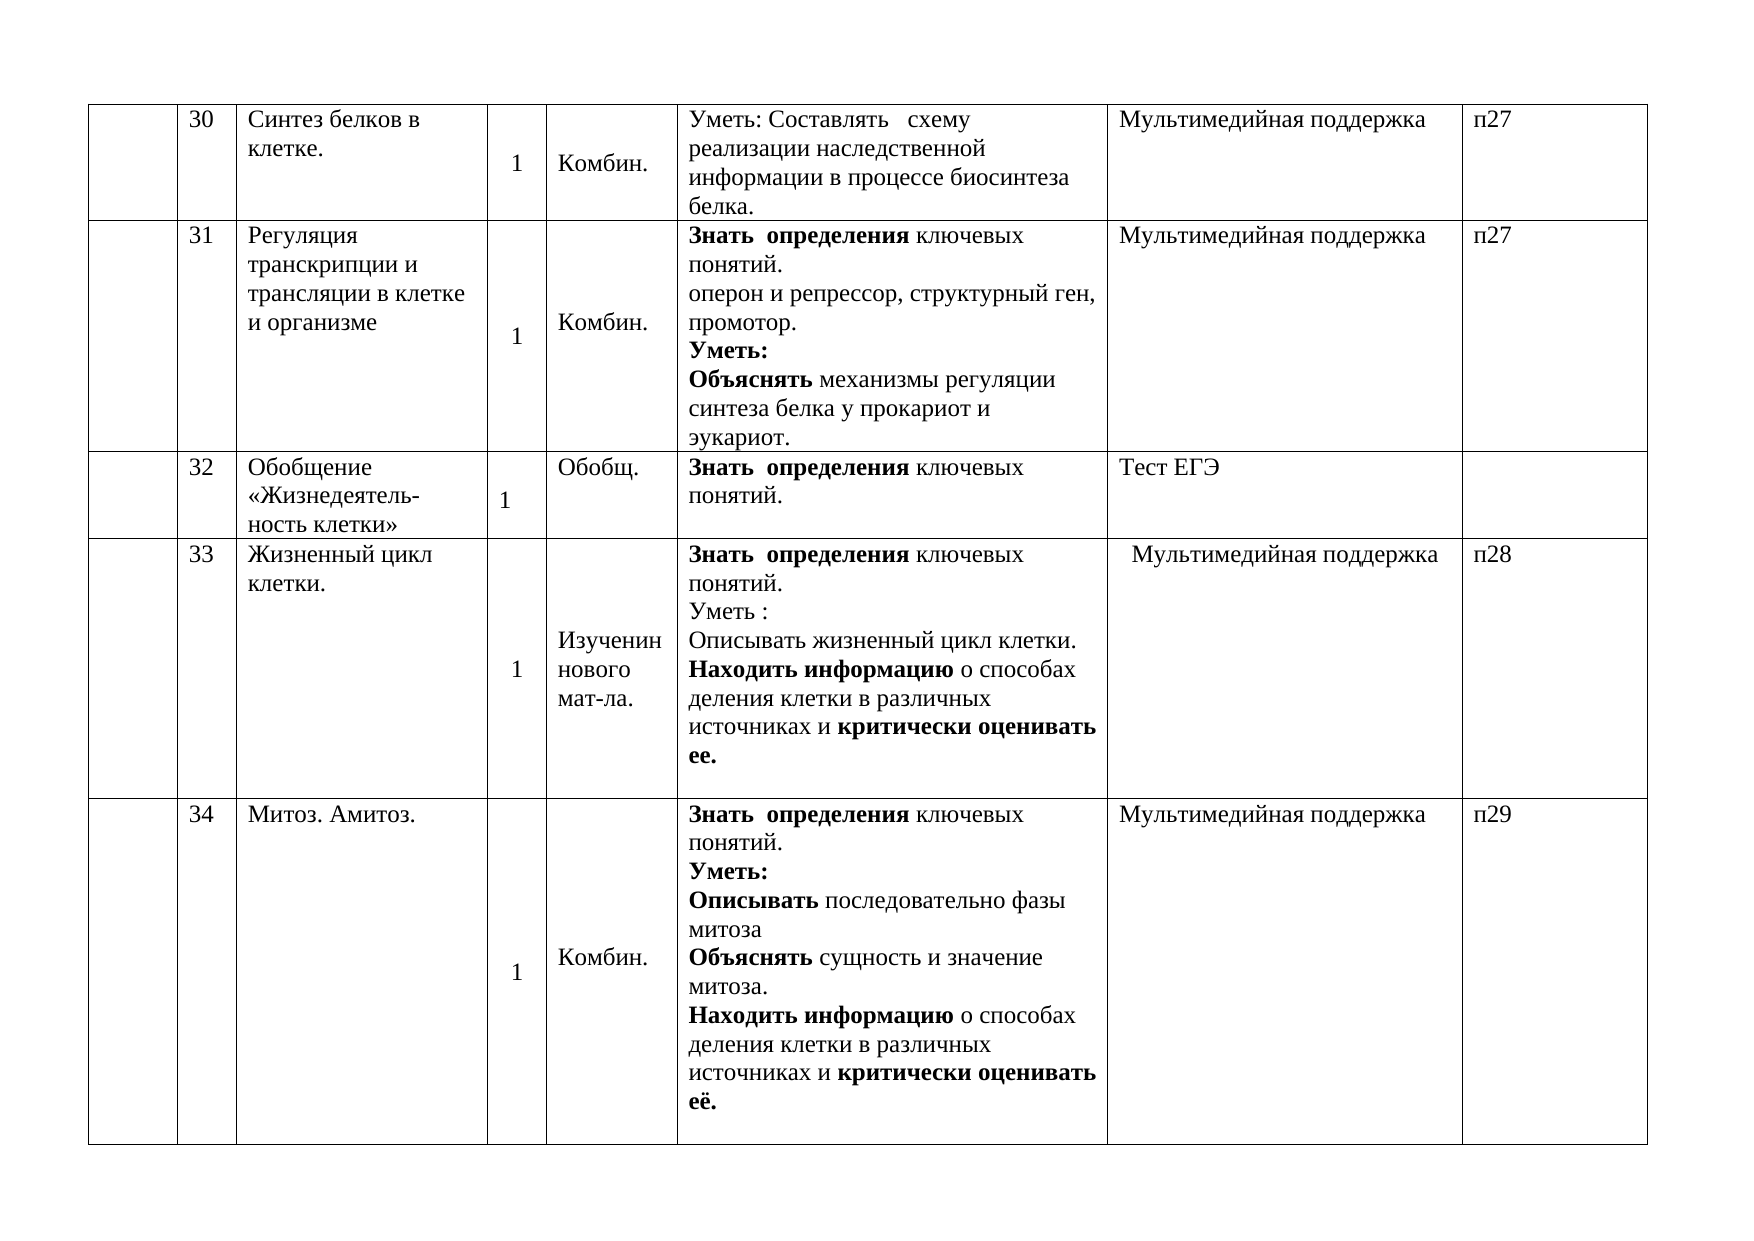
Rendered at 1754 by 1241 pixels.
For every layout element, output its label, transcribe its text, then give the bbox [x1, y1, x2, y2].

table_cell Знать определения ключевых понятий. Уметь: Описывать последовательно фазы митоза Объяснять сущность и значение митоза. Находить информацию о способах деления клетки в различных источниках и критически оценивать её. [678, 799, 1107, 1144]
table_cell [89, 105, 177, 219]
table_cell 1 [488, 539, 546, 798]
table_cell Знать определения ключевых понятий. оперон и репрессор, структурный ген, промотор. Уметь: Объяснять механизмы регуляции синтеза белка у прокариот и эукариот. [678, 221, 1107, 451]
table_cell Мультимедийная поддержка [1108, 539, 1462, 798]
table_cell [1108, 799, 1462, 1144]
table_cell 1 [488, 452, 546, 538]
table_cell Комбин. [547, 221, 677, 451]
table_cell Уметь: Составлять схему реализации наследственной информации в процессе биосинтеза белка. [678, 105, 1107, 219]
table_cell 1 [488, 105, 546, 219]
table_cell [89, 452, 177, 538]
table_cell Обобщ. [547, 452, 677, 538]
table_cell 31 [178, 221, 236, 451]
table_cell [1108, 105, 1462, 219]
table_cell [89, 539, 177, 798]
table_cell 1 [488, 799, 546, 1144]
table_cell Тест ЕГЭ [1108, 452, 1462, 538]
table_cell Обобщение «Жизнедеятель-ность клетки» [237, 452, 487, 538]
table_cell п29 [1463, 799, 1647, 1144]
table_cell Регуляция транскрипции и трансляции в клетке и организме [237, 221, 487, 451]
table_cell п28 [1463, 539, 1647, 798]
table_cell 30 [178, 105, 236, 219]
table_cell 33 [178, 539, 236, 798]
table_cell 1 [488, 221, 546, 451]
table_cell Изученин нового мат-ла. [547, 539, 677, 798]
table_cell Комбин. [547, 105, 677, 219]
table_cell п27 [1463, 221, 1647, 451]
table_cell Знать определения ключевых понятий. Уметь : Описывать жизненный цикл клетки. Находить информацию о способах деления клетки в различных источниках и критически оценивать ее. [678, 539, 1107, 798]
table_cell [1463, 452, 1647, 538]
table_cell Синтез белков в клетке. [237, 105, 487, 219]
table_cell 34 [178, 799, 236, 1144]
table_cell [89, 221, 177, 451]
table_cell Знать определения ключевых понятий. [678, 452, 1107, 538]
table_cell Митоз. Амитоз. [237, 799, 487, 1144]
table_cell Мультимедийная поддержка [1108, 221, 1462, 451]
table_cell 32 [178, 452, 236, 538]
table_cell Жизненный цикл клетки. [237, 539, 487, 798]
table_cell Комбин. [547, 799, 677, 1144]
table_cell [89, 799, 177, 1144]
table_cell п27 [1463, 105, 1647, 219]
